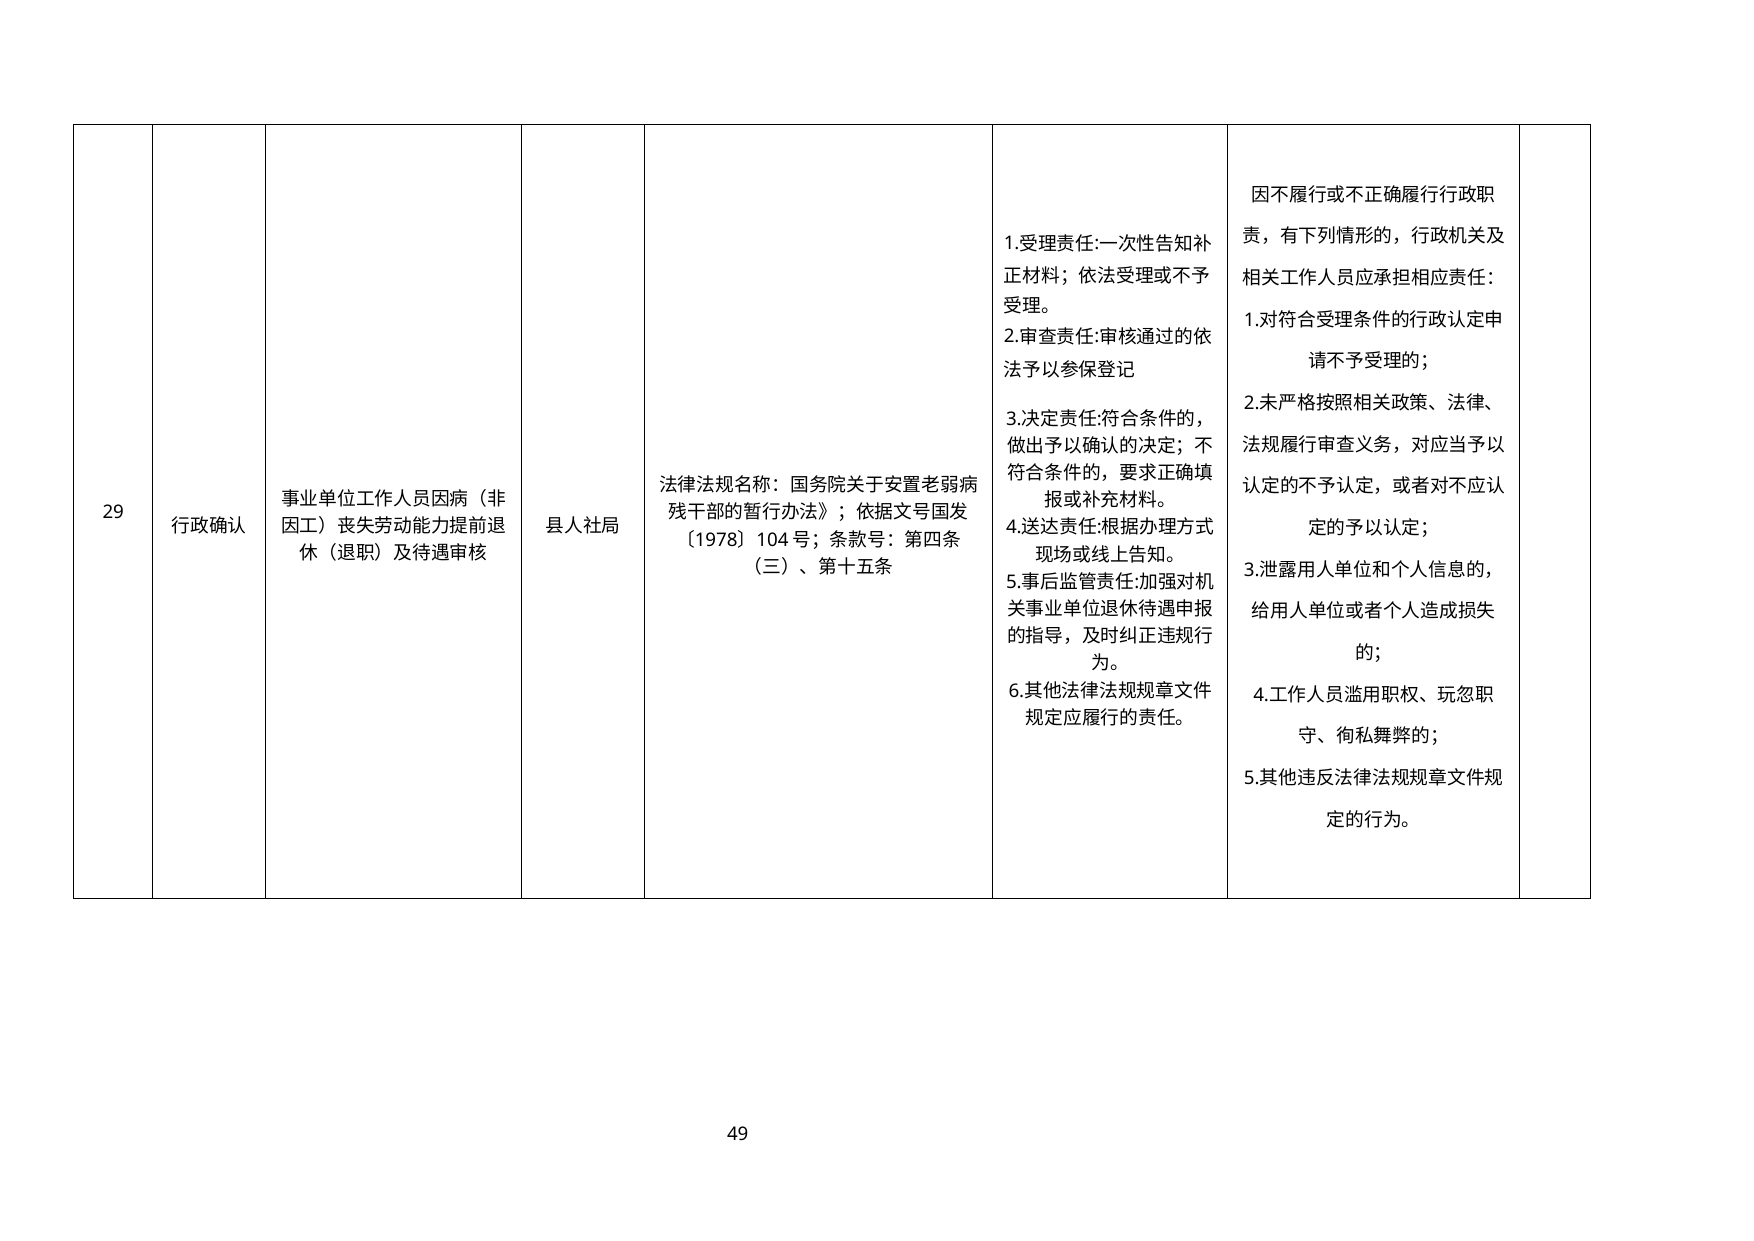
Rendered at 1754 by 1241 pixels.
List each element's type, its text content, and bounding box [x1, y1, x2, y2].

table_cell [1228, 125, 1519, 898]
table_cell 29 [74, 125, 152, 898]
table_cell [993, 125, 1227, 898]
table_cell 县人社局 [522, 125, 644, 898]
table_cell 行政确认 [153, 125, 265, 898]
table_cell 法律法规名称：国务院关于安置老弱病残干部的暂行办法》；依据文号国发〔1978〕104号；条款号：第四条（三）、第十五条 [645, 125, 992, 898]
table_cell [1520, 125, 1590, 898]
table_cell 事业单位工作人员因病（非因工）丧失劳动能力提前退休（退职）及待遇审核 [266, 125, 521, 898]
